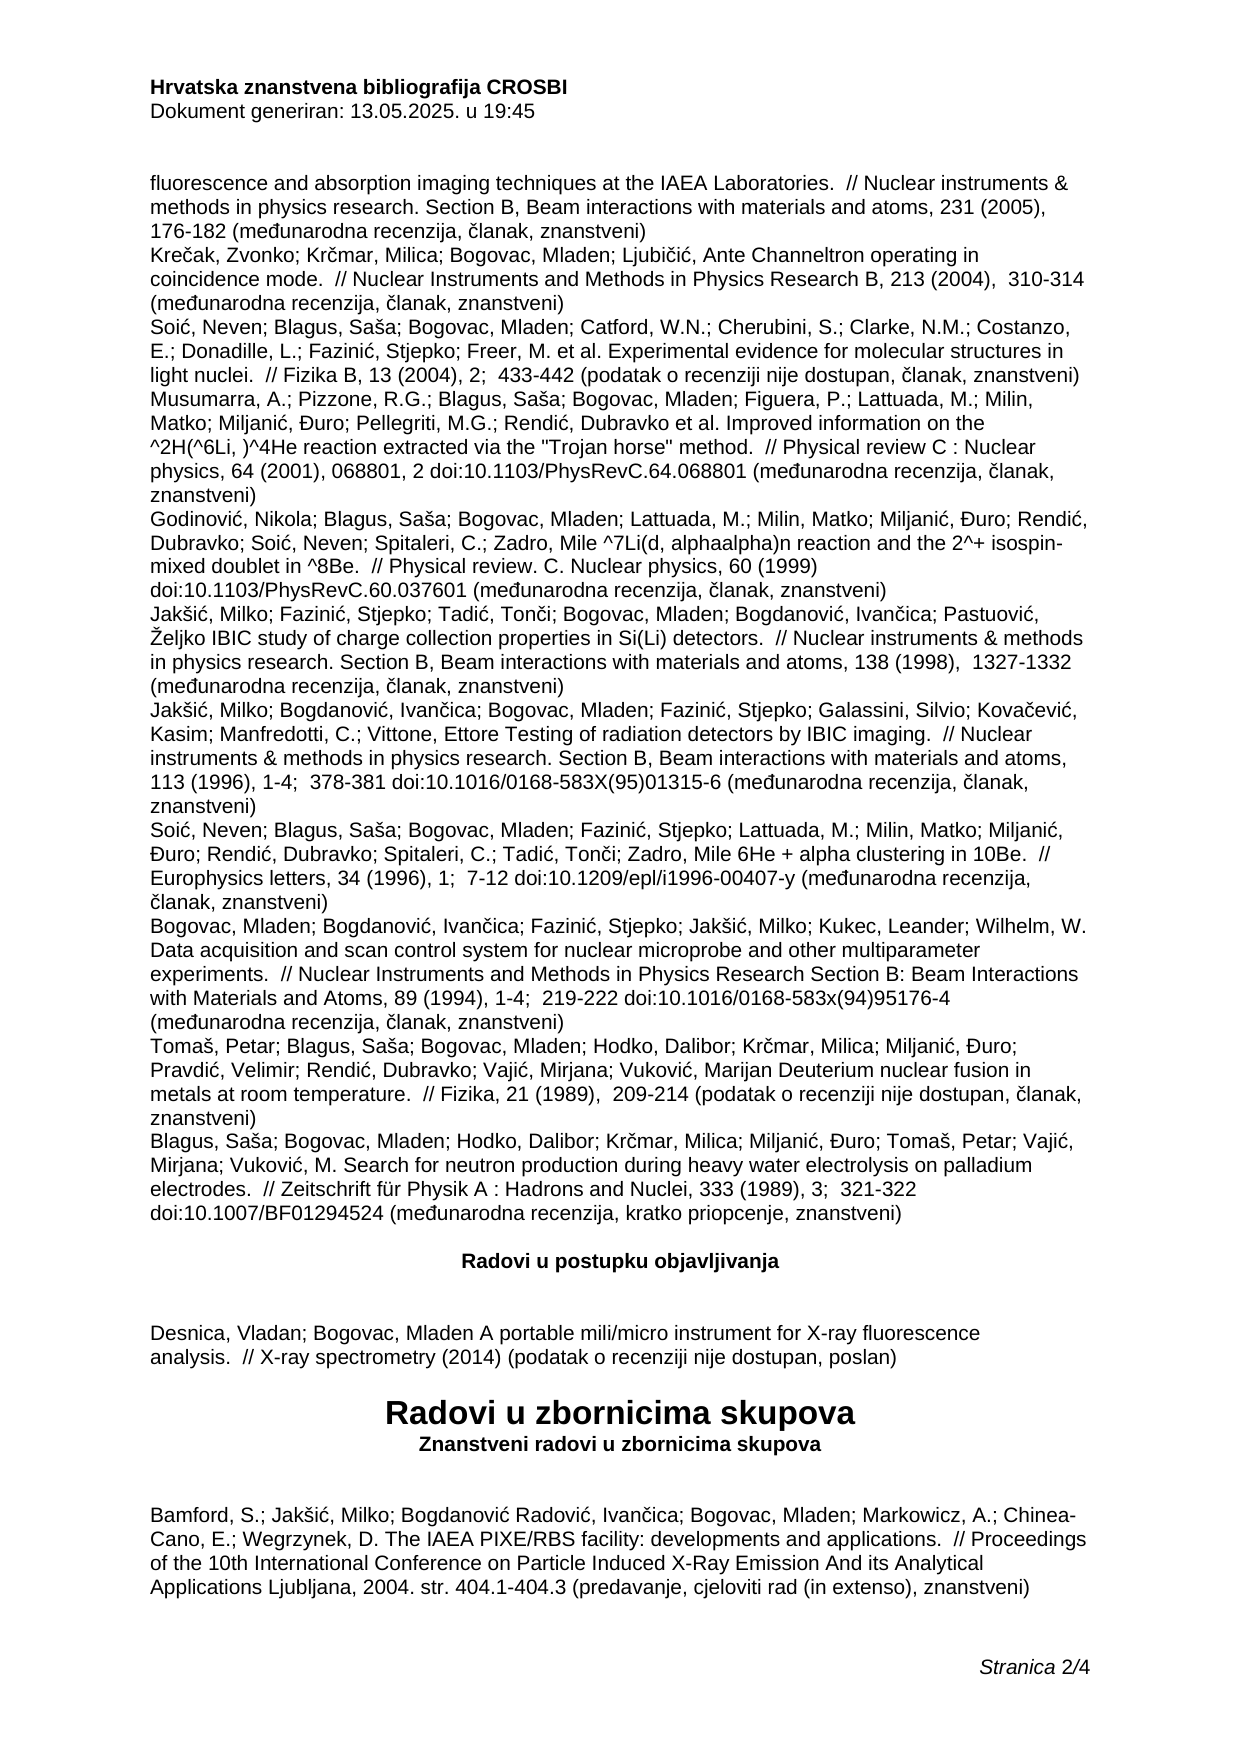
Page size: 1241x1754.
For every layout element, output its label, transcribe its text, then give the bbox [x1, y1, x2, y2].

text Bamford, S.; Jakšić, Milko; Bogdanović Radović, Ivančica; Bogovac, Mladen; Markowicz, A.; Chinea-Cano, E.; Wegrzynek, D. [150, 1503, 1090, 1599]
text Tomaš, Petar; Blagus, Saša; Bogovac, Mladen; Hodko, Dalibor; Krčmar, Milica; Miljanić, Đuro; Pravdić, Velimir; Rendić, Dubravko; Vajić, Mirjana; Vuković, Marijan [150, 1033, 1090, 1129]
text Soić, Neven; Blagus, Saša; Bogovac, Mladen; Catford, W.N.; Cherubini, S.; Clarke, N.M.; Costanzo, E.; Donadille, L.; Fazinić, Stjepko; Freer, M. et al. [150, 315, 1090, 387]
subtitle Znanstveni radovi u zbornicima skupova [150, 1431, 1090, 1455]
text Blagus, Saša; Bogovac, Mladen; Hodko, Dalibor; Krčmar, Milica; Miljanić, Đuro; Tomaš, Petar; Vajić, Mirjana; Vuković, M. [150, 1129, 1090, 1225]
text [150, 171, 1090, 243]
text Desnica, Vladan; Bogovac, Mladen [150, 1321, 1090, 1369]
text Soić, Neven; Blagus, Saša; Bogovac, Mladen; Fazinić, Stjepko; Lattuada, M.; Milin, Matko; Miljanić, Đuro; Rendić, Dubravko; Spitaleri, C.; Tadić, Tonči; Zadro, Mile [150, 818, 1090, 914]
text Musumarra, A.; Pizzone, R.G.; Blagus, Saša; Bogovac, Mladen; Figuera, P.; Lattuada, M.; Milin, Matko; Miljanić, Đuro; Pellegriti, M.G.; Rendić, Dubravko et al. [150, 387, 1090, 506]
text Godinović, Nikola; Blagus, Saša; Bogovac, Mladen; Lattuada, M.; Milin, Matko; Miljanić, Đuro; Rendić, Dubravko; Soić, Neven; Spitaleri, C.; Zadro, Mile [150, 506, 1090, 602]
text Krečak, Zvonko; Krčmar, Milica; Bogovac, Mladen; Ljubičić, Ante [150, 243, 1090, 315]
subtitle Radovi u postupku objavljivanja [150, 1249, 1090, 1273]
subtitle Radovi u zbornicima skupova [150, 1393, 1090, 1431]
text Jakšić, Milko; Bogdanović, Ivančica; Bogovac, Mladen; Fazinić, Stjepko; Galassini, Silvio; Kovačević, Kasim; Manfredotti, C.; Vittone, Ettore [150, 698, 1090, 818]
text Jakšić, Milko; Fazinić, Stjepko; Tadić, Tonči; Bogovac, Mladen; Bogdanović, Ivančica; Pastuović, Željko [150, 602, 1090, 698]
text Bogovac, Mladen; Bogdanović, Ivančica; Fazinić, Stjepko; Jakšić, Milko; Kukec, Leander; Wilhelm, W. [150, 914, 1090, 1033]
